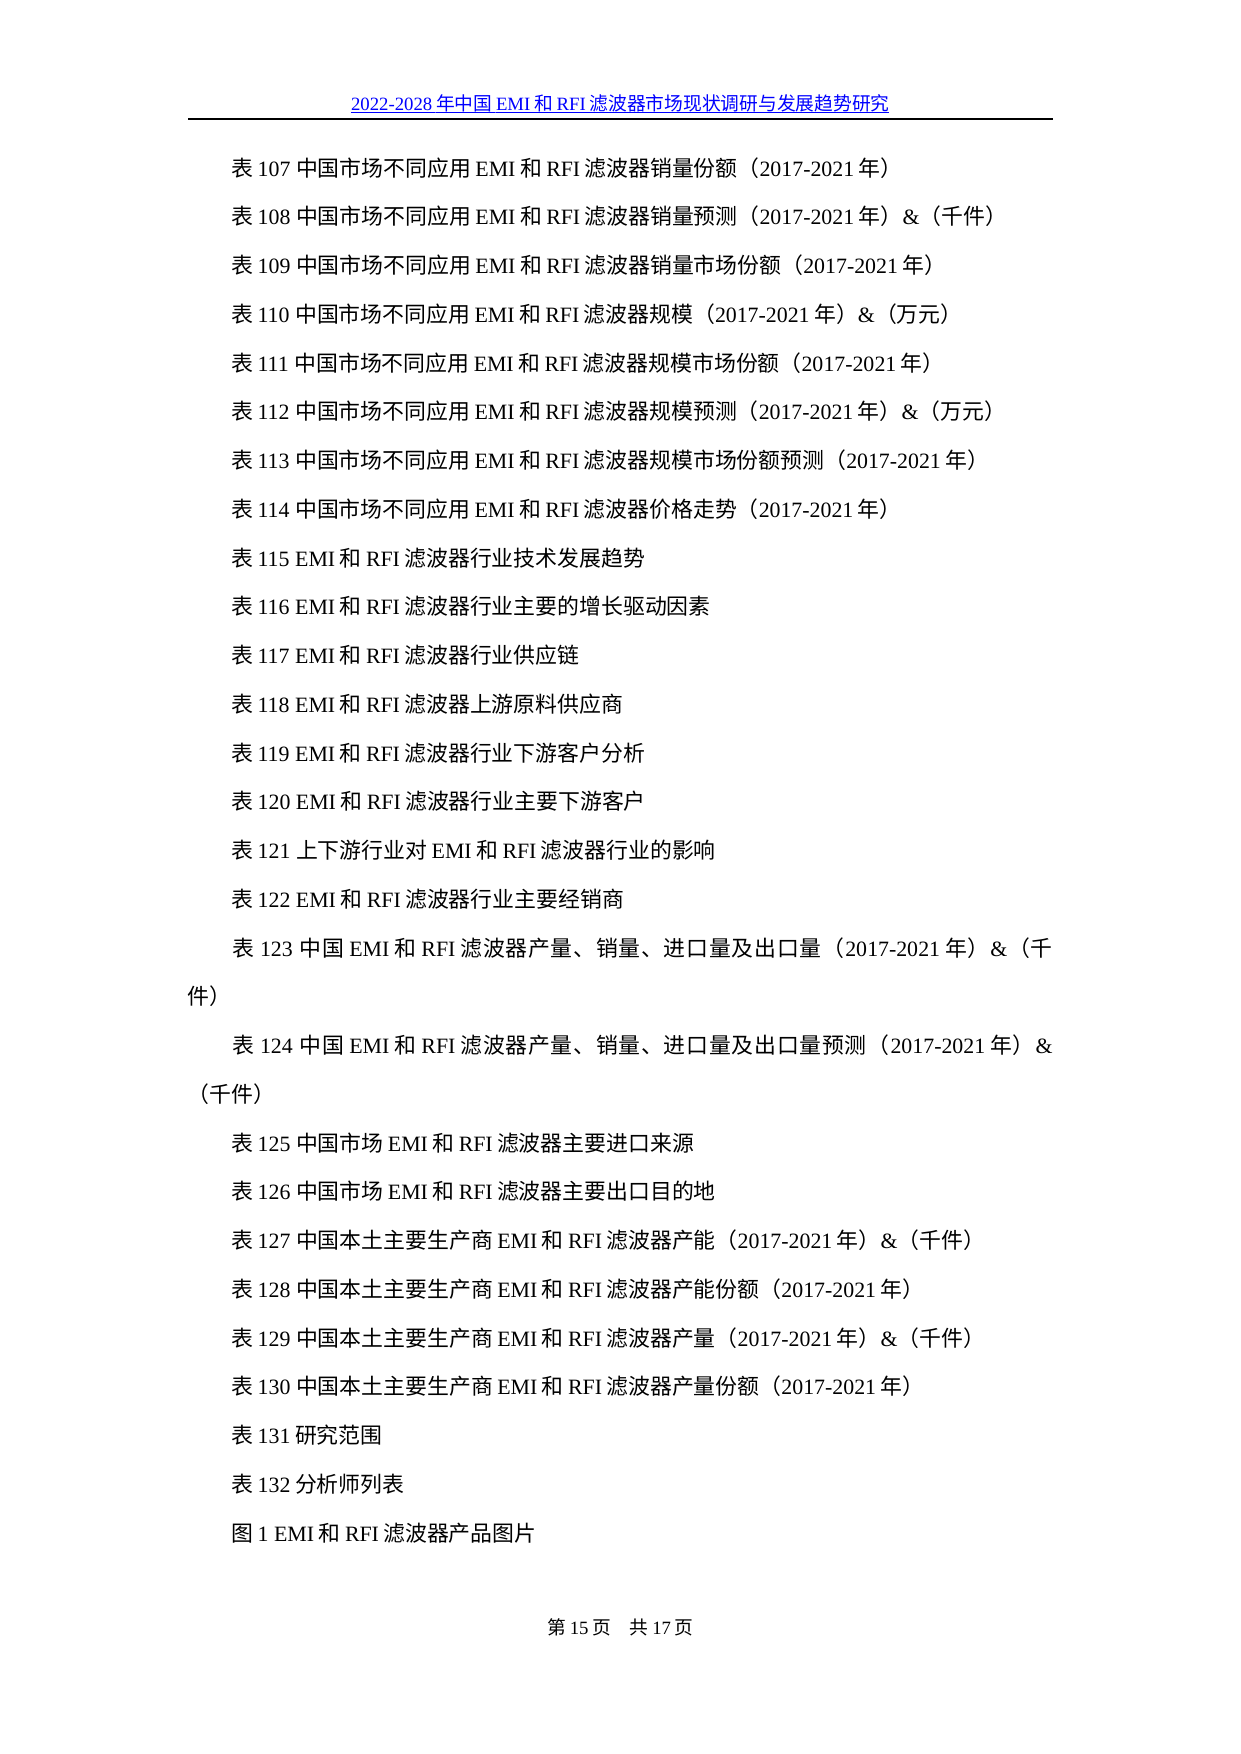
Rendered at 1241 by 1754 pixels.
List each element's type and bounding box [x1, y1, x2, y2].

text [187, 150, 1053, 1548]
